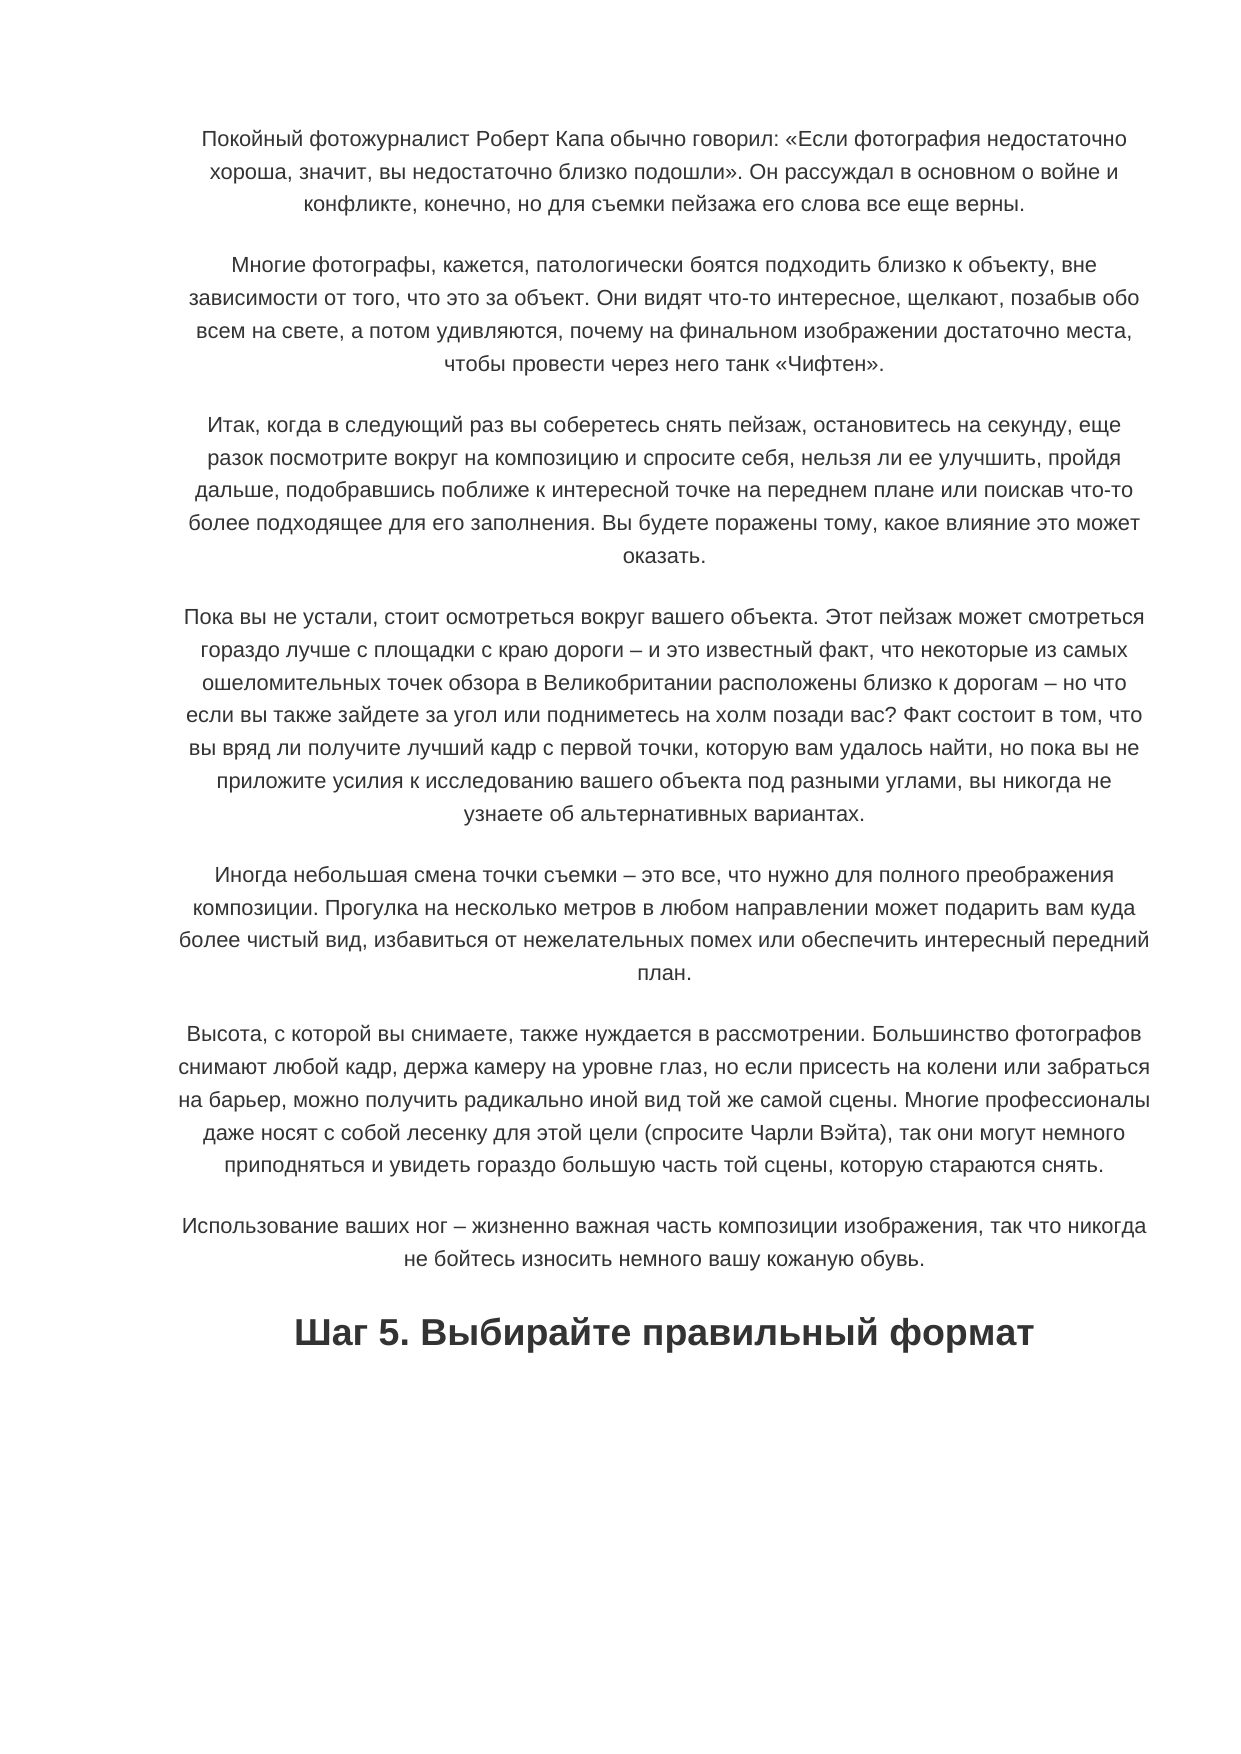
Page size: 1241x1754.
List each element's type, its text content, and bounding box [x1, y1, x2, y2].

text Иногда небольшая смена точки съемки – это все, что нужно для полного преображения композиции. Прогулка на несколько метров в любом направлении может подарить вам куда более чистый вид, избавиться от нежелательных помех или обеспечить интересный передний план. [177, 854, 1152, 985]
text Использование ваших ног – жизненно важная часть композиции изображения, так что никогда не бойтесь износить немного вашу кожаную обувь. [177, 1206, 1152, 1271]
text Многие фотографы, кажется, патологически боятся подходить близко к объекту, вне зависимости от того, что это за объект. Они видят что-то интересное, щелкают, позабыв обо всем на свете, а потом удивляются, почему на финальном изображении достаточно места, чтобы провести через него танк «Чифтен». [177, 245, 1152, 376]
text Пока вы не устали, стоит осмотреться вокруг вашего объекта. Этот пейзаж может смотреться гораздо лучше с площадки с краю дороги – и это известный факт, что некоторые из самых ошеломительных точек обзора в Великобритании расположены близко к дорогам – но что если вы также зайдете за угол или подниметесь на холм позади вас? Факт состоит в том, что вы вряд ли получите лучший кадр с первой точки, которую вам удалось найти, но пока вы не приложите усилия к исследованию вашего объекта под разными углами, вы никогда не узнаете об альтернативных вариантах. [177, 596, 1152, 826]
text Итак, когда в следующий раз вы соберетесь снять пейзаж, остановитесь на секунду, еще разок посмотрите вокруг на композицию и спросите себя, нельзя ли ее улучшить, пройдя дальше, подобравшись поближе к интересной точке на переднем плане или поискав что-то более подходящее для его заполнения. Вы будете поражены тому, какое влияние это может оказать. [177, 404, 1152, 568]
text Высота, с которой вы снимаете, также нуждается в рассмотрении. Большинство фотографов снимают любой кадр, держа камеру на уровне глаз, но если присесть на колени или забраться на барьер, можно получить радикально иной вид той же самой сцены. Многие профессионалы даже носят с собой лесенку для этой цели (спросите Чарли Вэйта), так они могут немного приподняться и увидеть гораздо большую часть той сцены, которую стараются снять. [177, 1013, 1152, 1177]
text Шаг 5. Выбирайте правильный формат [177, 1310, 1152, 1353]
text Покойный фотожурналист Роберт Капа обычно говорил: «Если фотография недостаточно хороша, значит, вы недостаточно близко подошли». Он рассуждал в основном о войне и конфликте, конечно, но для съемки пейзажа его слова все еще верны. [177, 118, 1152, 217]
